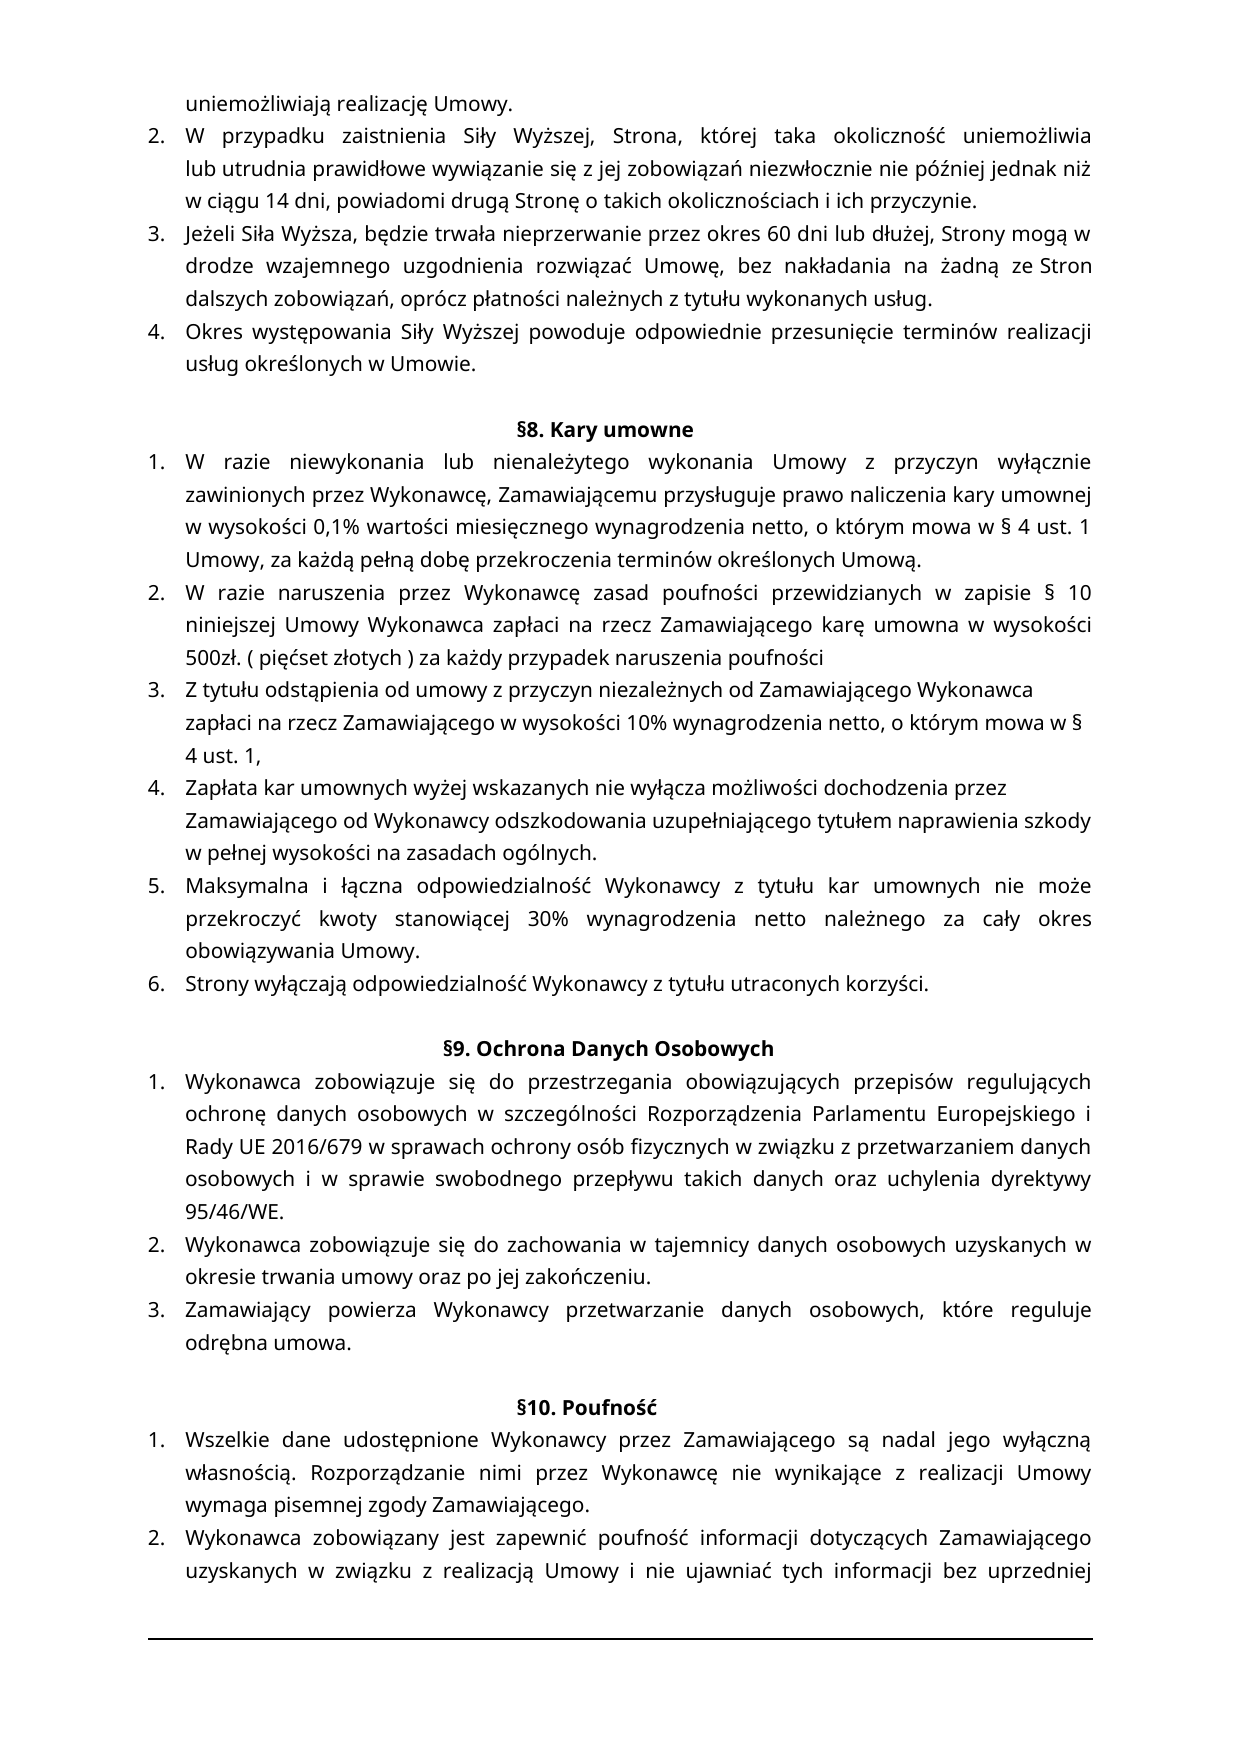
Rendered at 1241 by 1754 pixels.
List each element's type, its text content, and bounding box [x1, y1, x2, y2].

list W razie niewykonania lub nienależytego wykonania Umowy z przyczyn wyłącznie zawinionych przez Wykonawcę, Zamawiającemu przysługuje prawo naliczenia kary umownej w wysokości 0,1% wartości miesięcznego wynagrodzenia netto, o którym mowa w § 4 ust. 1 Umowy, za każdą pełną dobę przekroczenia terminów określonych Umową. [148, 447, 1093, 573]
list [148, 1523, 1093, 1584]
text §8. Kary umowne [516, 415, 1093, 443]
list Zapłata kar umownych wyżej wskazanych nie wyłącza możliwości dochodzenia przez Zamawiającego od Wykonawcy odszkodowania uzupełniającego tytułem naprawienia szkody w pełnej wysokości na zasadach ogólnych. [148, 773, 1093, 867]
list Strony wyłączają odpowiedzialność Wykonawcy z tytułu utraconych korzyści. [148, 969, 1093, 997]
list Okres występowania Siły Wyższej powoduje odpowiednie przesunięcie terminów realizacji usług określonych w Umowie. [148, 317, 1093, 378]
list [148, 89, 1093, 117]
list Wykonawca zobowiązuje się do przestrzegania obowiązujących przepisów regulujących ochronę danych osobowych w szczególności Rozporządzenia Parlamentu Europejskiego i Rady UE 2016/679 w sprawach ochrony osób fizycznych w związku z przetwarzaniem danych osobowych i w sprawie swobodnego przepływu takich danych oraz uchylenia dyrektywy 95/46/WE. [148, 1067, 1093, 1226]
text §9. Ochrona Danych Osobowych [369, 1034, 1093, 1063]
list Z tytułu odstąpienia od umowy z przyczyn niezależnych od Zamawiającego Wykonawca zapłaci na rzecz Zamawiającego w wysokości 10% wynagrodzenia netto, o którym mowa w § 4 ust. 1, [148, 676, 1093, 769]
list W przypadku zaistnienia Siły Wyższej, Strona, której taka okoliczność uniemożliwia lub utrudnia prawidłowe wywiązanie się z jej zobowiązań niezwłocznie nie później jednak niż w ciągu 14 dni, powiadomi drugą Stronę o takich okolicznościach i ich przyczynie. [148, 121, 1093, 215]
text §10. Poufność [516, 1393, 1093, 1421]
list Maksymalna i łączna odpowiedzialność Wykonawcy z tytułu kar umownych nie może przekroczyć kwoty stanowiącej 30% wynagrodzenia netto należnego za cały okres obowiązywania Umowy. [148, 871, 1093, 965]
list W razie naruszenia przez Wykonawcę zasad poufności przewidzianych w zapisie § 10 niniejszej Umowy Wykonawca zapłaci na rzecz Zamawiającego karę umowna w wysokości 500zł. ( pięćset złotych ) za każdy przypadek naruszenia poufności [148, 578, 1093, 671]
list Jeżeli Siła Wyższa, będzie trwała nieprzerwanie przez okres 60 dni lub dłużej, Strony mogą w drodze wzajemnego uzgodnienia rozwiązać Umowę, bez nakładania na żadną ze Stron dalszych zobowiązań, oprócz płatności należnych z tytułu wykonanych usług. [148, 219, 1093, 313]
list Zamawiający powierza Wykonawcy przetwarzanie danych osobowych, które reguluje odrębna umowa. [148, 1295, 1093, 1356]
list Wszelkie dane udostępnione Wykonawcy przez Zamawiającego są nadal jego wyłączną własnością. Rozporządzanie nimi przez Wykonawcę nie wynikające z realizacji Umowy wymaga pisemnej zgody Zamawiającego. [148, 1425, 1093, 1519]
list Wykonawca zobowiązuje się do zachowania w tajemnicy danych osobowych uzyskanych w okresie trwania umowy oraz po jej zakończeniu. [148, 1230, 1093, 1291]
